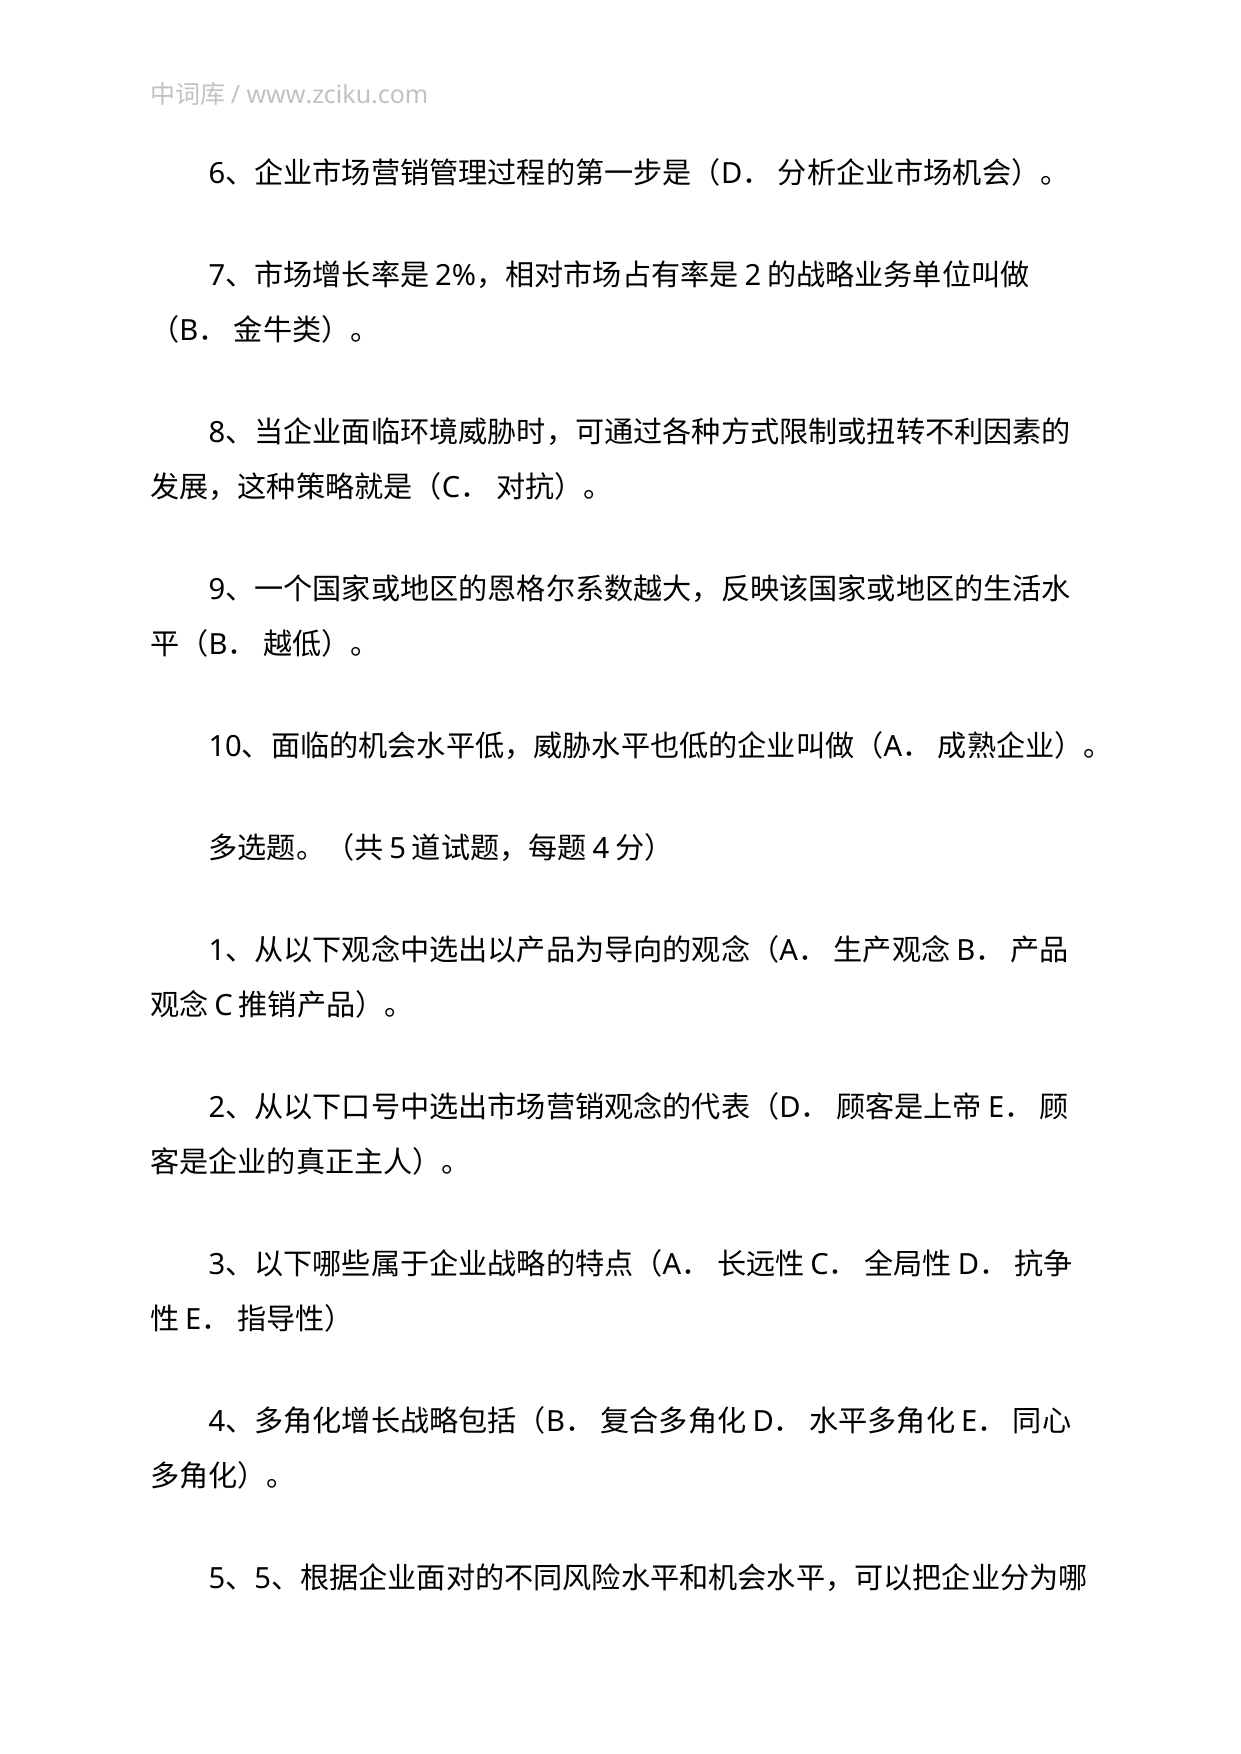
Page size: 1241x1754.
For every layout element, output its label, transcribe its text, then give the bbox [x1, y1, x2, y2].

text 4、多角化增长战略包括（B． 复合多角化D． 水平多角化E． 同心多角化）。 [150, 1398, 1090, 1495]
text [150, 1554, 1090, 1597]
text 2、从以下口号中选出市场营销观念的代表（D． 顾客是上帝E． 顾客是企业的真正主人）。 [150, 1084, 1090, 1181]
text 1、从以下观念中选出以产品为导向的观念（A． 生产观念B． 产品观念C推销产品）。 [150, 927, 1090, 1024]
text 7、市场增长率是2%，相对市场占有率是2的战略业务单位叫做（B． 金牛类）。 [150, 252, 1090, 349]
text 10、面临的机会水平低，威胁水平也低的企业叫做（A． 成熟企业）。 [150, 723, 1090, 765]
text 6、企业市场营销管理过程的第一步是（D． 分析企业市场机会）。 [150, 150, 1090, 192]
text 3、以下哪些属于企业战略的特点（A． 长远性C． 全局性D． 抗争性E． 指导性） [150, 1241, 1090, 1338]
text 多选题。（共5道试题，每题4分） [150, 825, 1090, 867]
text 9、一个国家或地区的恩格尔系数越大，反映该国家或地区的生活水平（B． 越低）。 [150, 566, 1090, 663]
text 8、当企业面临环境威胁时，可通过各种方式限制或扭转不利因素的发展，这种策略就是（C． 对抗）。 [150, 409, 1090, 506]
